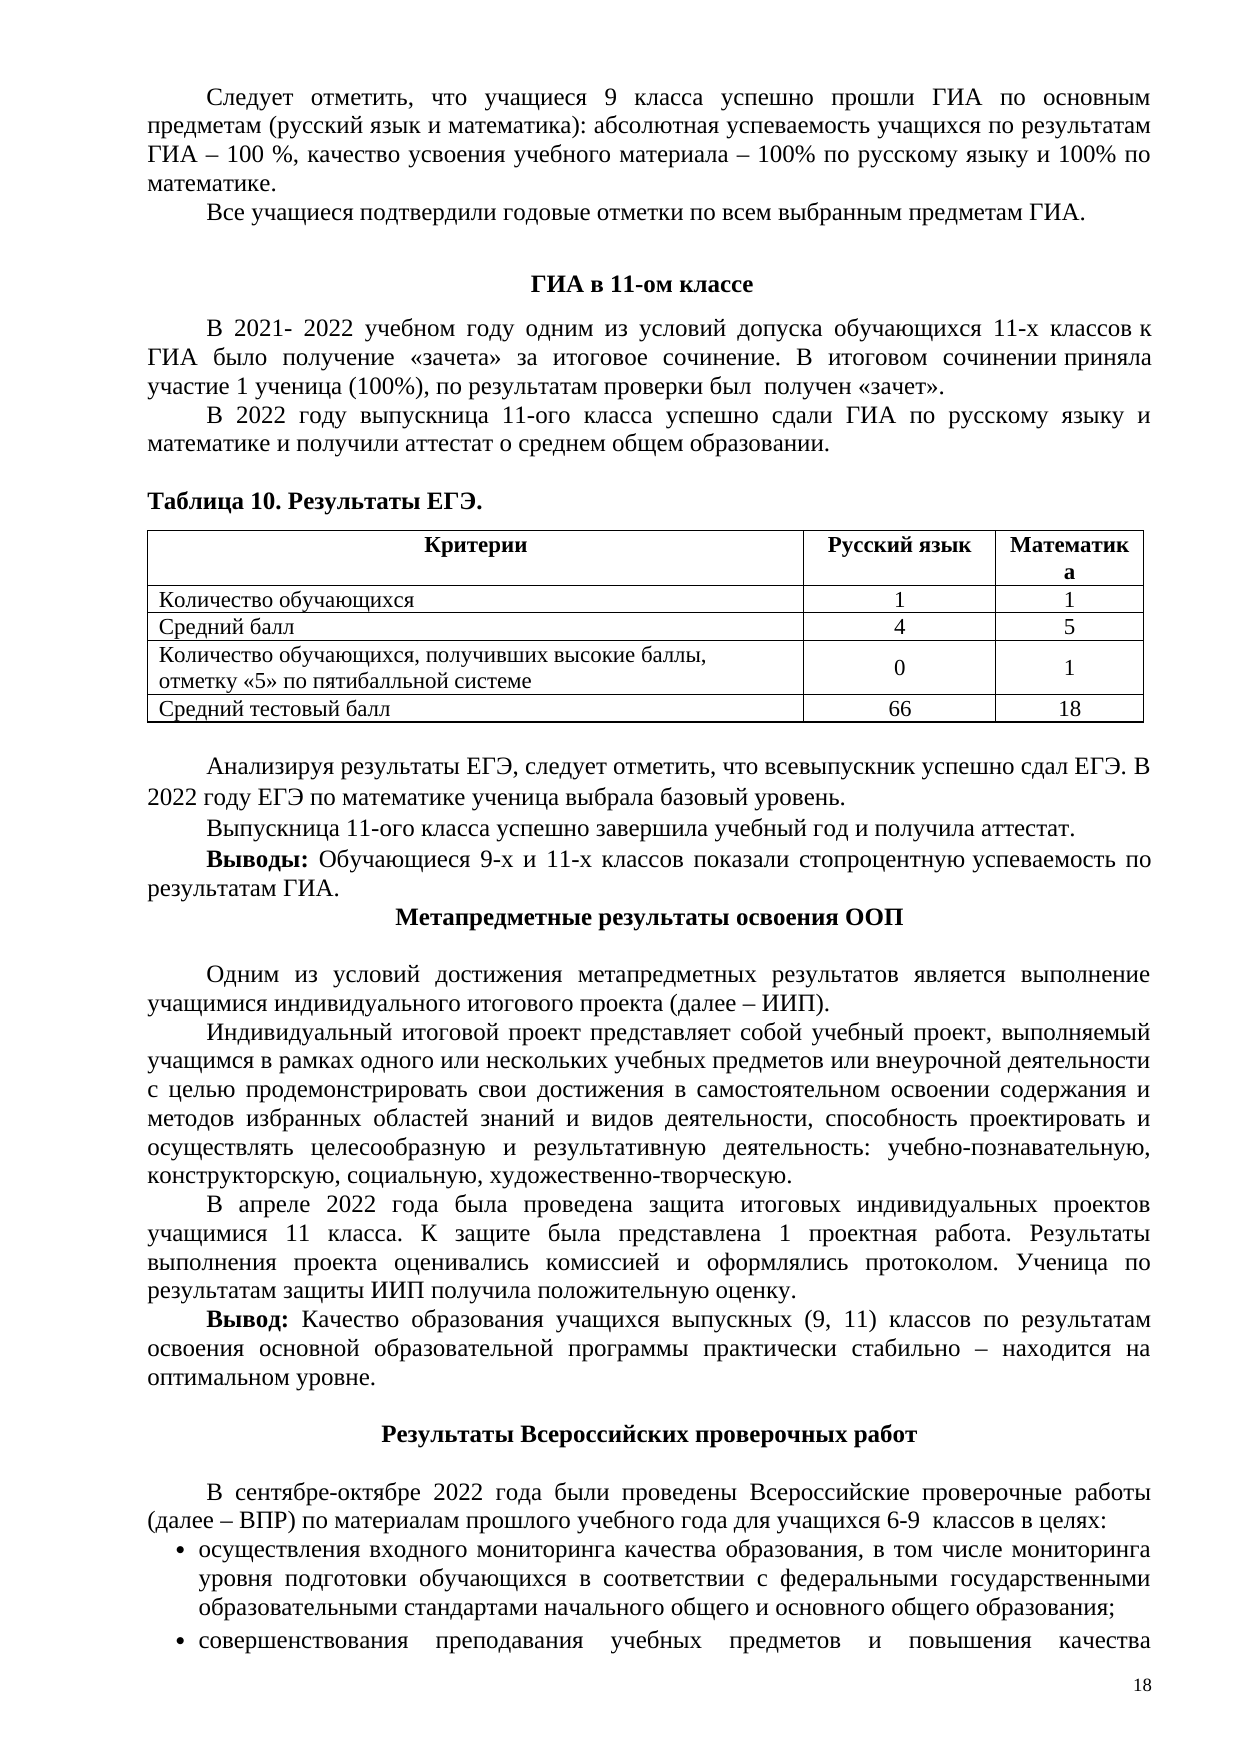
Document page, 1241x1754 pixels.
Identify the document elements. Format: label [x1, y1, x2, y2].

table_header [139, 74, 1159, 1665]
